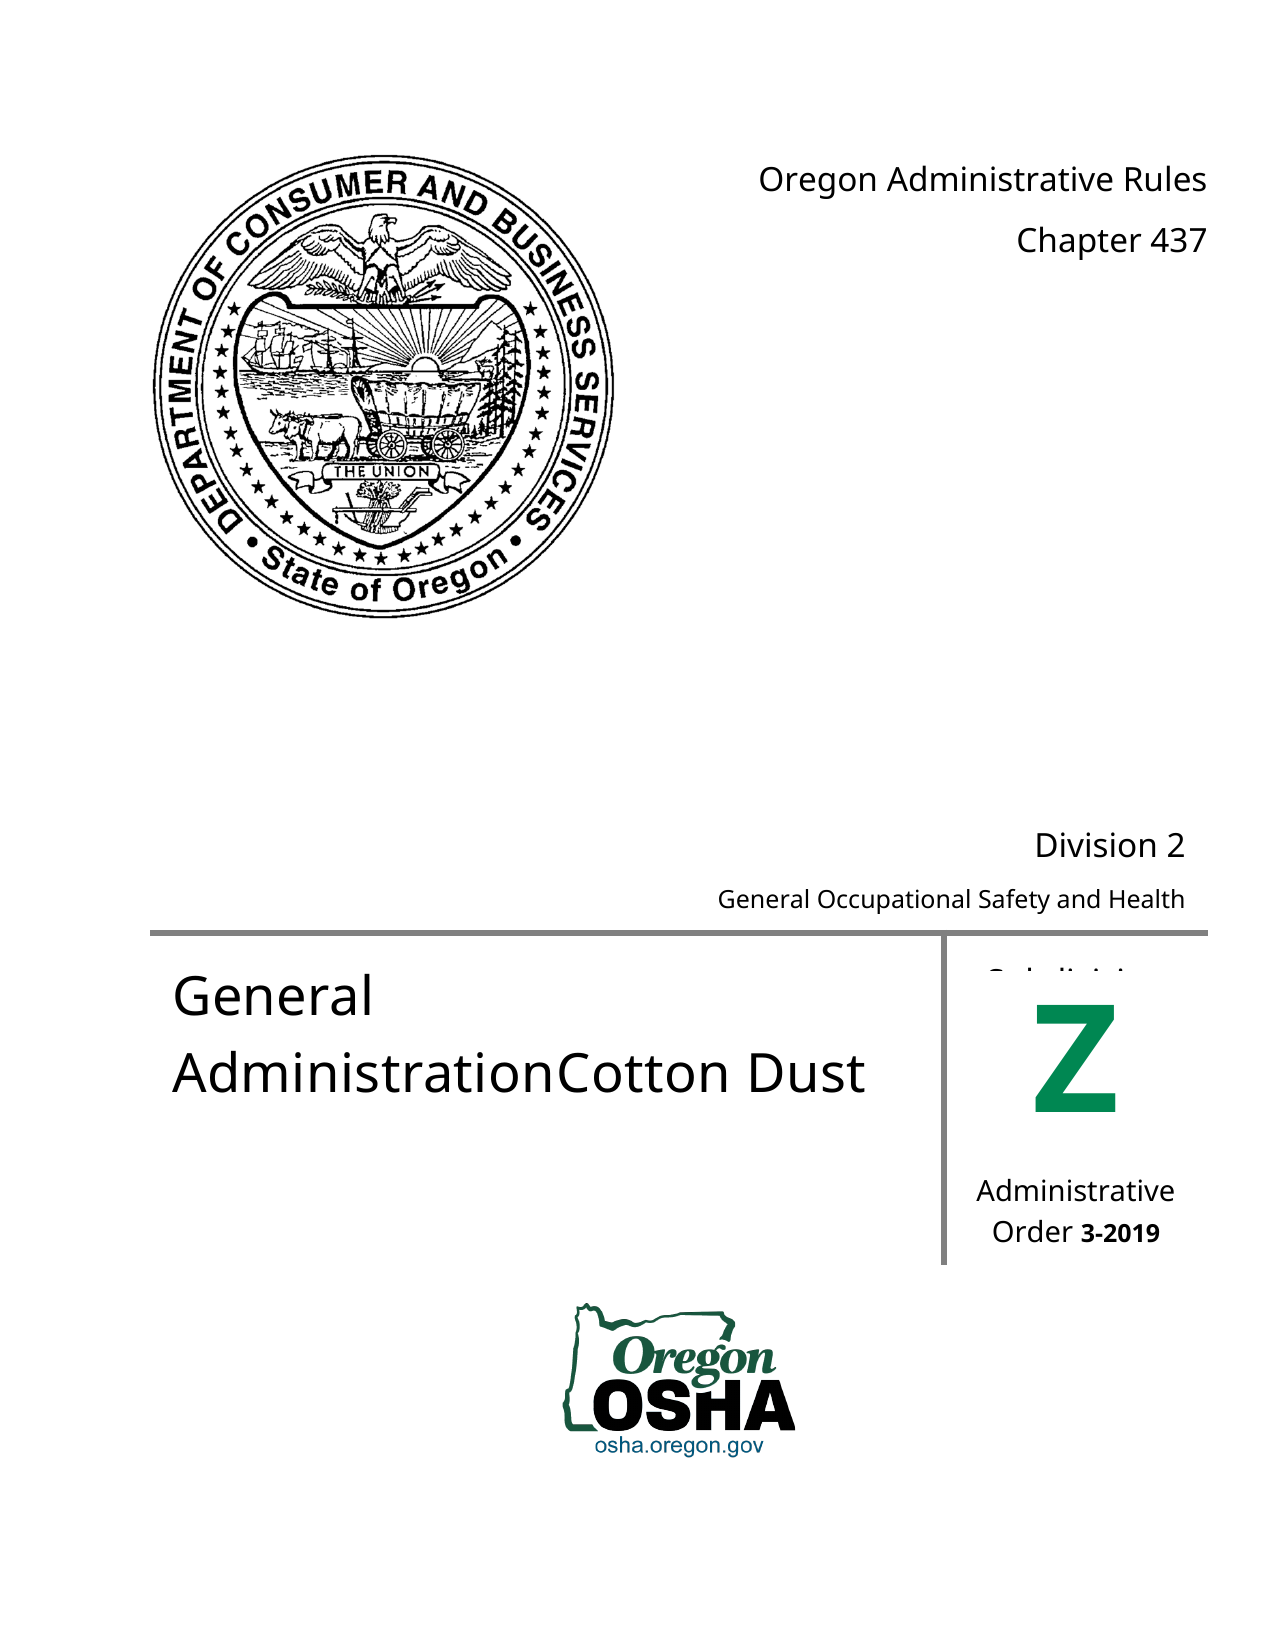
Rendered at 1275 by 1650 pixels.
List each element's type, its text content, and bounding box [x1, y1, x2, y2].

table_header Oregon Administrative Rules Chapter 437 [679, 150, 1207, 634]
table_cell [150, 936, 1207, 1459]
table_header [150, 150, 679, 634]
picture [562, 1303, 796, 1459]
table_cell [150, 634, 1207, 930]
picture [150, 150, 619, 621]
